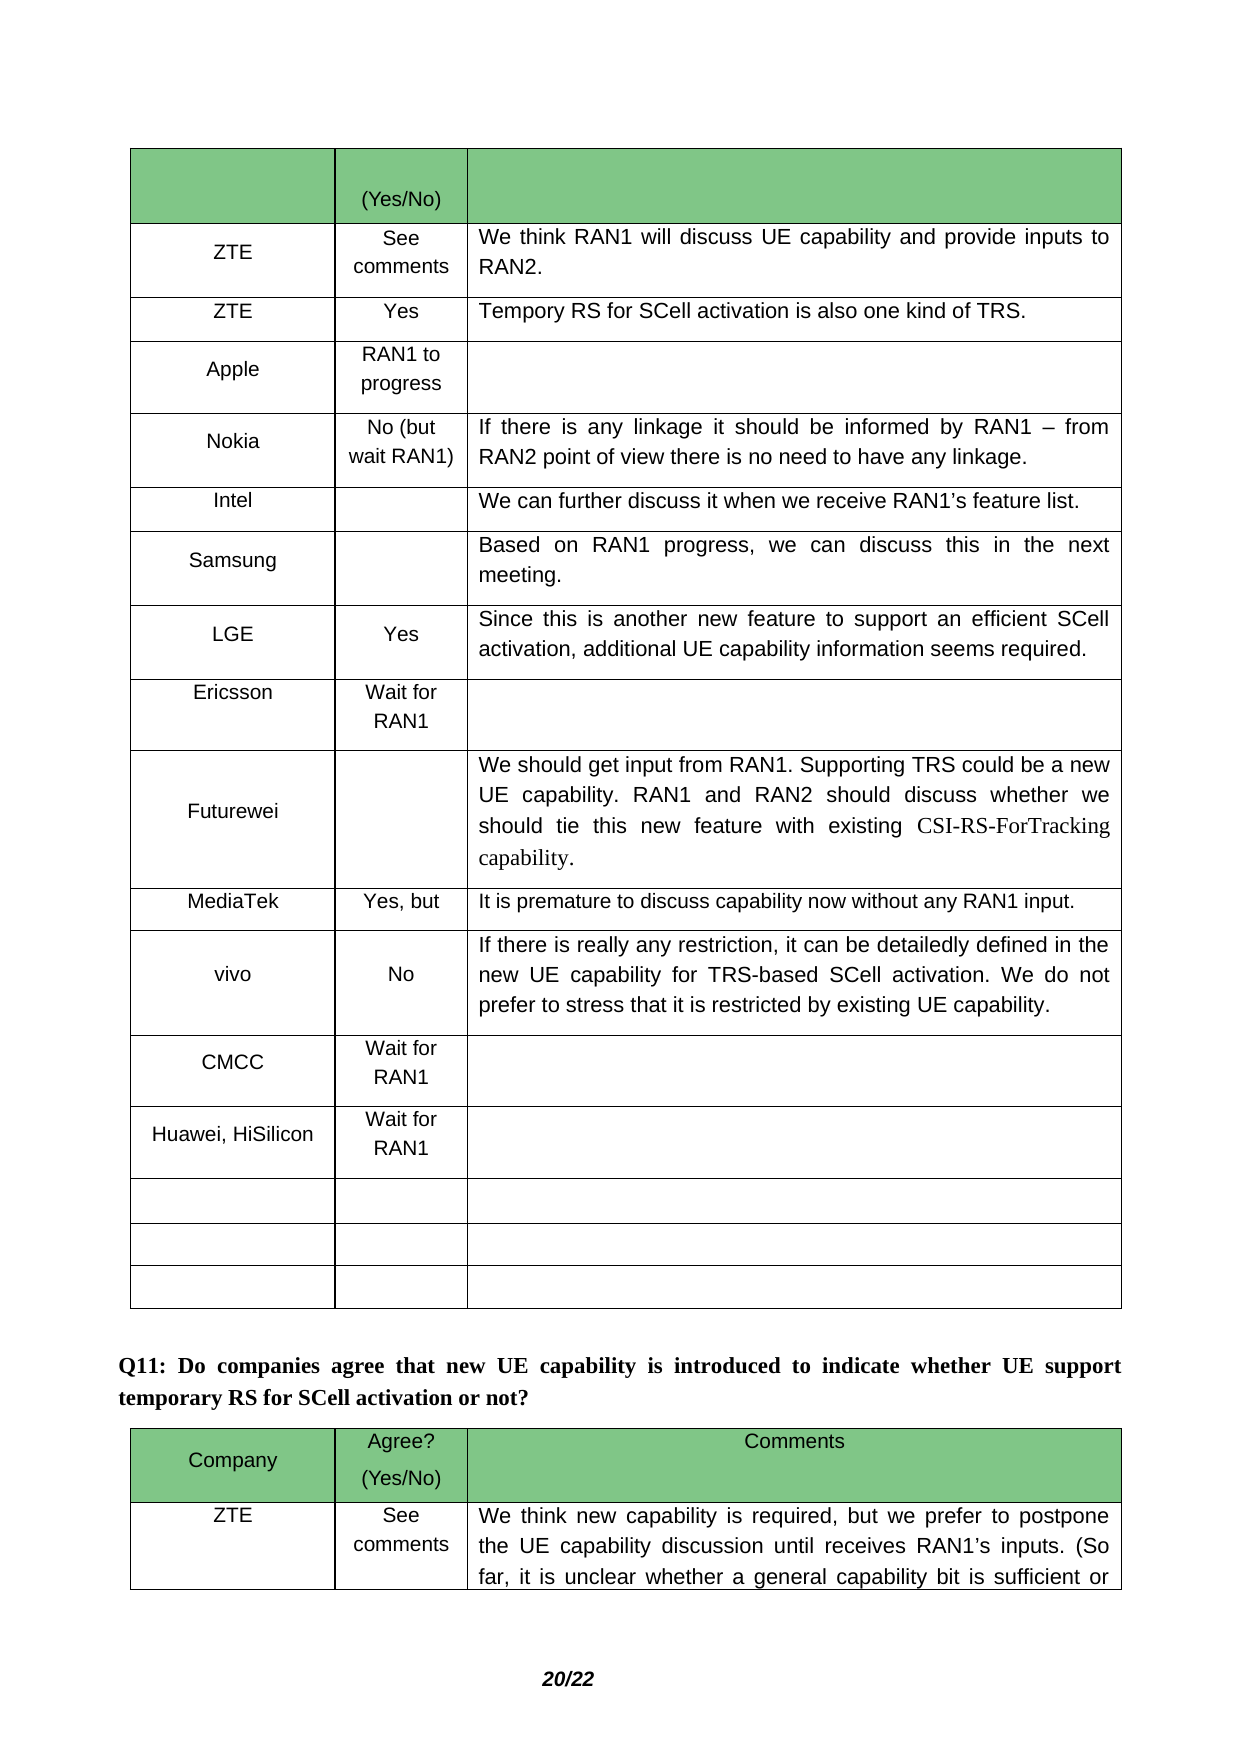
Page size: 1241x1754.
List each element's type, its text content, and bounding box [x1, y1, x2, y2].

table_cell [468, 680, 1121, 750]
table_cell Ericsson [131, 680, 334, 750]
table_cell We think RAN1 will discuss UE capability and provide inputs to RAN2. [468, 224, 1121, 297]
table_cell MediaTek [131, 889, 334, 930]
table_cell CMCC [131, 1036, 334, 1106]
text Q11: Do companies agree that new UE capability is introduced to indicate whether UE support temporary RS for SCell activation or not? [118, 1352, 1122, 1410]
table_cell LGE [131, 606, 334, 679]
table_cell Since this is another new feature to support an efficient SCell activation, additional UE capability information seems required. [468, 606, 1121, 679]
table_cell [131, 1179, 334, 1223]
table_header Company [131, 1429, 334, 1502]
table_cell [336, 1266, 467, 1307]
table_cell Yes, but [336, 889, 467, 930]
table_cell [468, 1179, 1121, 1223]
table_cell No (but wait RAN1) [336, 414, 467, 487]
table_cell vivo [131, 931, 334, 1035]
table_cell ZTE [131, 1503, 334, 1589]
table_cell No [336, 931, 467, 1035]
table_cell See comments [336, 224, 467, 297]
table_cell Yes [336, 606, 467, 679]
table_cell Wait for RAN1 [336, 1107, 467, 1178]
table_cell ZTE [131, 224, 334, 297]
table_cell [468, 1503, 1121, 1589]
table_cell Futurewei [131, 751, 334, 888]
table_cell Huawei, HiSilicon [131, 1107, 334, 1178]
table_cell [468, 1266, 1121, 1307]
table_header Comments [468, 149, 1121, 223]
table_cell [131, 1266, 334, 1307]
table_cell [468, 1224, 1121, 1265]
table_cell It is premature to discuss capability now without any RAN1 input. [468, 889, 1121, 930]
table_cell Yes [336, 298, 467, 341]
table_cell Based on RAN1 progress, we can discuss this in the next meeting. [468, 532, 1121, 605]
table_cell [336, 751, 467, 888]
table_cell We should get input from RAN1. Supporting TRS could be a new UE capability. RAN1 and RAN2 should discuss whether we should tie this new feature with existing CSI-RS-ForTracking capability. [468, 751, 1121, 888]
table_header Agree? (Yes/No) [336, 149, 467, 223]
table_cell Tempory RS for SCell activation is also one kind of TRS. [468, 298, 1121, 341]
table_cell [336, 532, 467, 605]
table_cell We can further discuss it when we receive RAN1’s feature list. [468, 488, 1121, 531]
table_cell Wait for RAN1 [336, 1036, 467, 1106]
table_cell Samsung [131, 532, 334, 605]
table_cell Wait for RAN1 [336, 680, 467, 750]
table_cell ZTE [131, 298, 334, 341]
table_cell Intel [131, 488, 334, 531]
table_cell [336, 1179, 467, 1223]
table_cell See comments [336, 1503, 467, 1589]
table_cell [336, 488, 467, 531]
table_header Agree? (Yes/No) [336, 1429, 467, 1502]
table_header Company [131, 149, 334, 223]
table_cell If there is really any restriction, it can be detailedly defined in the new UE capability for TRS-based SCell activation. We do not prefer to stress that it is restricted by existing UE capability. [468, 931, 1121, 1035]
table_cell If there is any linkage it should be informed by RAN1 – from RAN2 point of view there is no need to have any linkage. [468, 414, 1121, 487]
table_cell Nokia [131, 414, 334, 487]
table_cell [336, 1224, 467, 1265]
table_cell [468, 1107, 1121, 1178]
table_cell RAN1 to progress [336, 342, 467, 412]
table_cell [468, 342, 1121, 412]
table_cell Apple [131, 342, 334, 412]
table_cell [131, 1224, 334, 1265]
table_cell [468, 1036, 1121, 1106]
table_header Comments [468, 1429, 1121, 1502]
